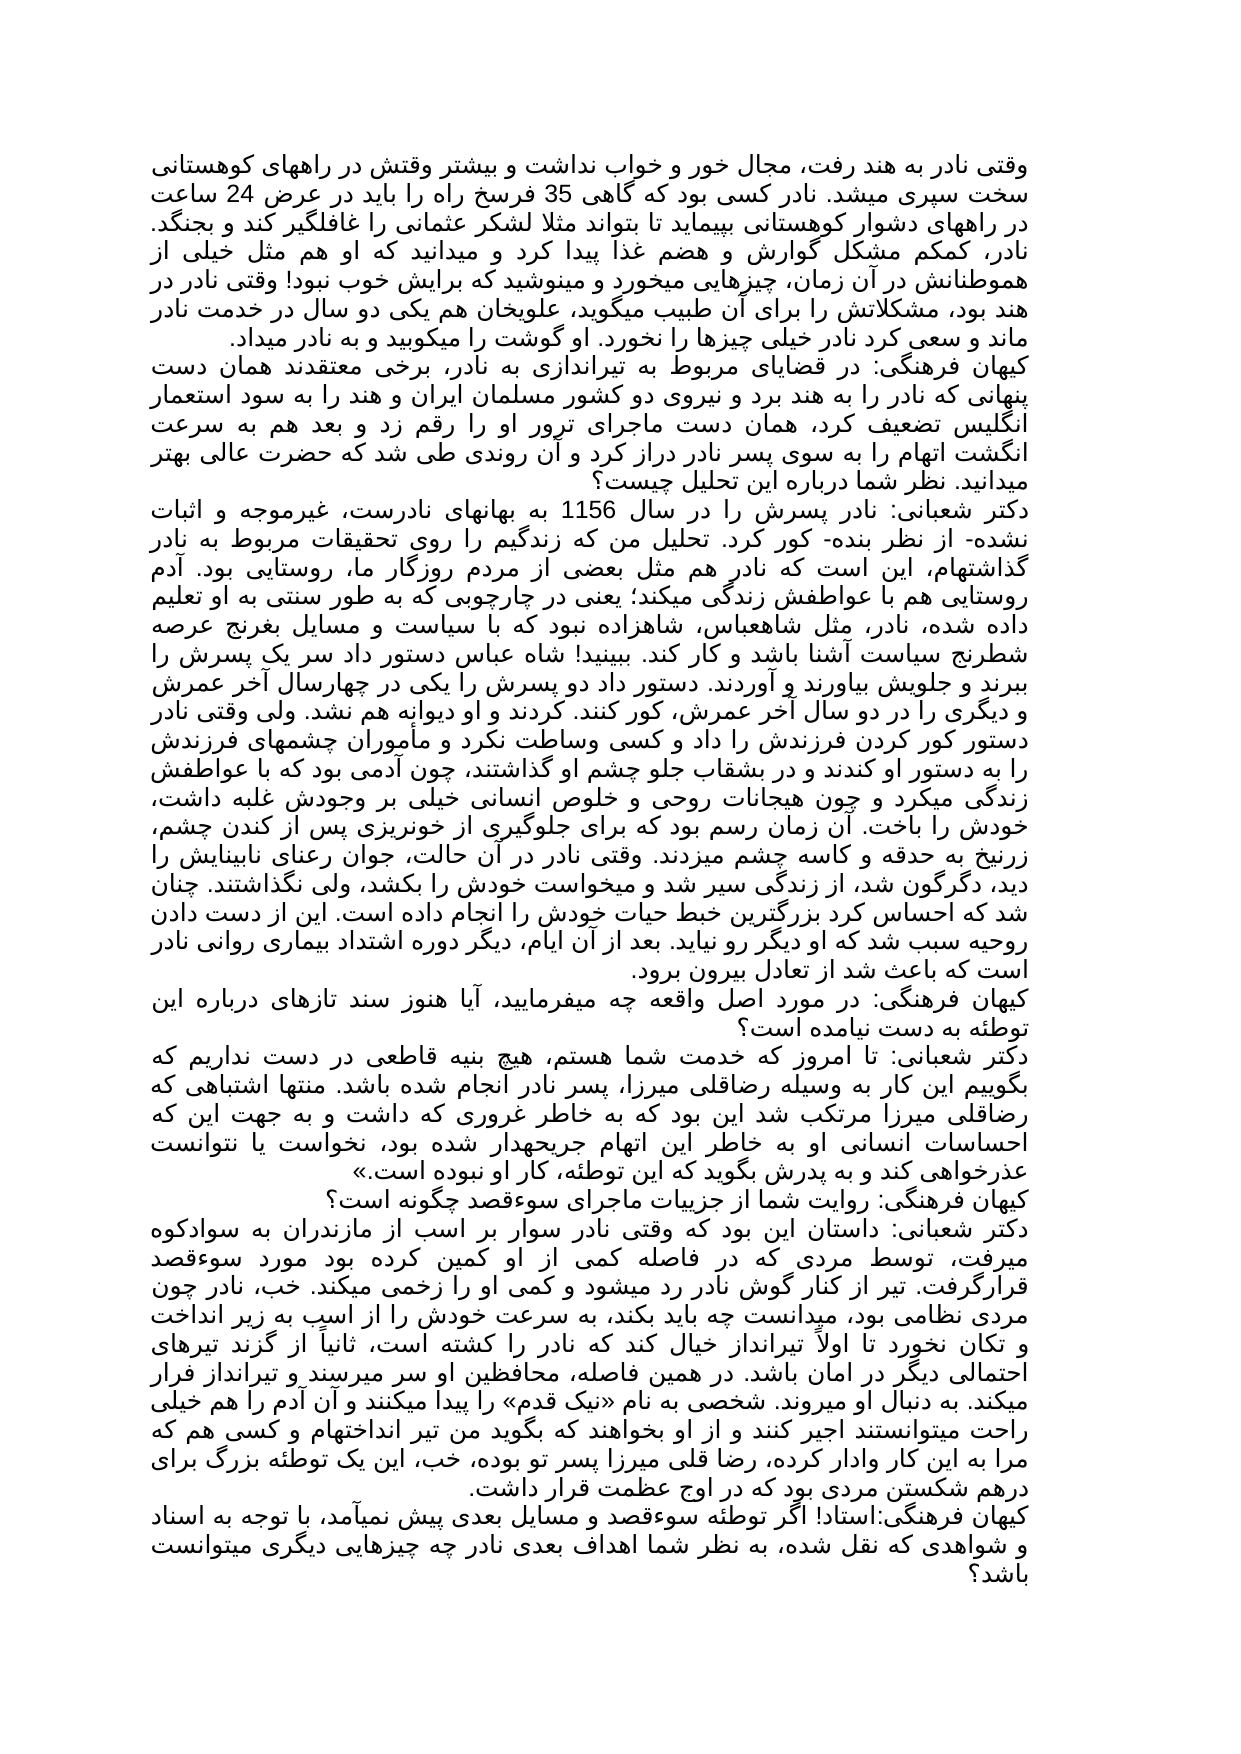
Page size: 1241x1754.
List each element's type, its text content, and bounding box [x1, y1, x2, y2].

text کیهان فرهنگی: در مورد اصل واقعه چه می‏فرمایید، آیا هنوز سند تازه‏ای درباره این توطئه به دست نیامده است؟ [150, 984, 1029, 1041]
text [150, 150, 1029, 351]
text دکتر شعبانی: نادر پسرش را در سال 1156 به بهانه‏ای نادرست، غیرموجه و اثبات نشده- از نظر بنده- کور کرد. تحلیل من که زندگیم را روی تحقیقات مربوط به نادر گذاشته‏ام، این است که نادر هم مثل بعضی از مردم روزگار ما، روستایی بود. آدم روستایی هم با عواطفش زندگی می‏کند؛ یعنی در چارچوبی که به طور سنتی به او تعلیم داده شده، نادر، مثل شاه‏عباس، شاهزاده نبود که با سیاست و مسایل بغرنج عرصه شطرنج سیاست آشنا باشد و کار کند. ببینید! شاه عباس دستور داد سر یک پسرش را ببرند و جلویش بیاورند و آوردند. دستور داد دو پسرش را یکی در چهارسال آخر عمرش و دیگری را در دو سال آخر عمرش، کور کنند. کردند و او دیوانه هم نشد. ولی وقتی نادر دستور کور کردن فرزندش را داد و کسی وساطت نکرد و مأموران چشم‏های فرزندش را به دستور او کندند و در بشقاب جلو چشم او گذاشتند، چون آدمی بود که با عواطفش زندگی می‏کرد و چون هیجانات روحی و خلوص انسانی خیلی بر وجودش غلبه داشت، خودش را باخت. آن زمان رسم بود که برای جلوگیری از خونریزی پس از کندن چشم، زرنیخ به حدقه و کاسه چشم می‏زدند. وقتی نادر در آن حالت، جوان رعنای نابینایش را دید، دگرگون شد، از زندگی سیر شد و می‏خواست خودش را بکشد، ولی نگذاشتند. چنان شد که احساس کرد بزرگترین خبط حیات خودش را انجام داده است. این از دست دادن روحیه سبب شد که او دیگر رو نیاید. بعد از آن ایام، دیگر دوره اشتداد بیماری روانی نادر است که باعث شد از تعادل بیرون برود. [150, 495, 1029, 984]
text دکتر شعبانی: داستان این بود که وقتی نادر سوار بر اسب از مازندران به سوادکوه می‏رفت، توسط مردی که در فاصله کمی از او کمین کرده بود مورد سوءقصد قرارگرفت. تیر از کنار گوش نادر رد می‏شود و کمی او را زخمی می‏کند. خب، نادر چون مردی نظامی بود، می‏دانست چه باید بکند، به سرعت خودش را از اسب به زیر انداخت و تکان نخورد تا اولاً تیرانداز خیال کند که نادر را کشته است، ثانیاً از گزند تیرهای احتمالی دیگر در امان باشد. در همین فاصله، محافظین او سر می‏رسند و تیرانداز فرار می‏کند. به دنبال او می‏روند. شخصی به نام «نیک قدم» را پیدا می‏کنند و آن آدم را هم خیلی راحت می‏توانستند اجیر کنند و از او بخواهند که بگوید من تیر انداخته‏ام و کسی هم که مرا به این کار وادار کرده، رضا قلی میرزا پسر تو بوده، خب، این یک توطئه بزرگ برای درهم شکستن مردی بود که در اوج عظمت قرار داشت. [150, 1214, 1029, 1501]
text کیهان فرهنگی: روایت شما از جزییات ماجرای سوءقصد چگونه است؟ [150, 1185, 1029, 1214]
text کیهان فرهنگی: در قضایای مربوط به تیراندازی به نادر، برخی معتقدند همان دست پنهانی که نادر را به هند برد و نیروی دو کشور مسلمان ایران و هند را به سود استعمار انگلیس تضعیف کرد، همان دست ماجرای ترور او را رقم زد و بعد هم به سرعت انگشت اتهام را به سوی پسر نادر دراز کرد و آن روندی طی شد که حضرت عالی بهتر می‏دانید. نظر شما درباره این تحلیل چیست؟ [150, 351, 1029, 495]
text کیهان فرهنگی:استاد! اگر توطئه سوءقصد و مسایل بعدی پیش نمی‏آمد، با توجه به اسناد و شواهدی که نقل شده، به نظر شما اهداف بعدی نادر چه چیزهایی دیگری می‏توانست باشد؟ [150, 1501, 1029, 1587]
text دکتر شعبانی: تا امروز که خدمت شما هستم، هیچ بنیه قاطعی در دست نداریم که بگوییم این کار به وسیله رضاقلی میرزا، پسر نادر انجام شده باشد. منتها اشتباهی که رضاقلی میرزا مرتکب شد این بود که به خاطر غروری که داشت و به جهت این که احساسات انسانی او به خاطر این اتهام جریحه‏دار شده بود، نخواست یا نتوانست عذرخواهی کند و به پدرش بگوید که این توطئه، کار او نبوده است.» [150, 1041, 1029, 1185]
